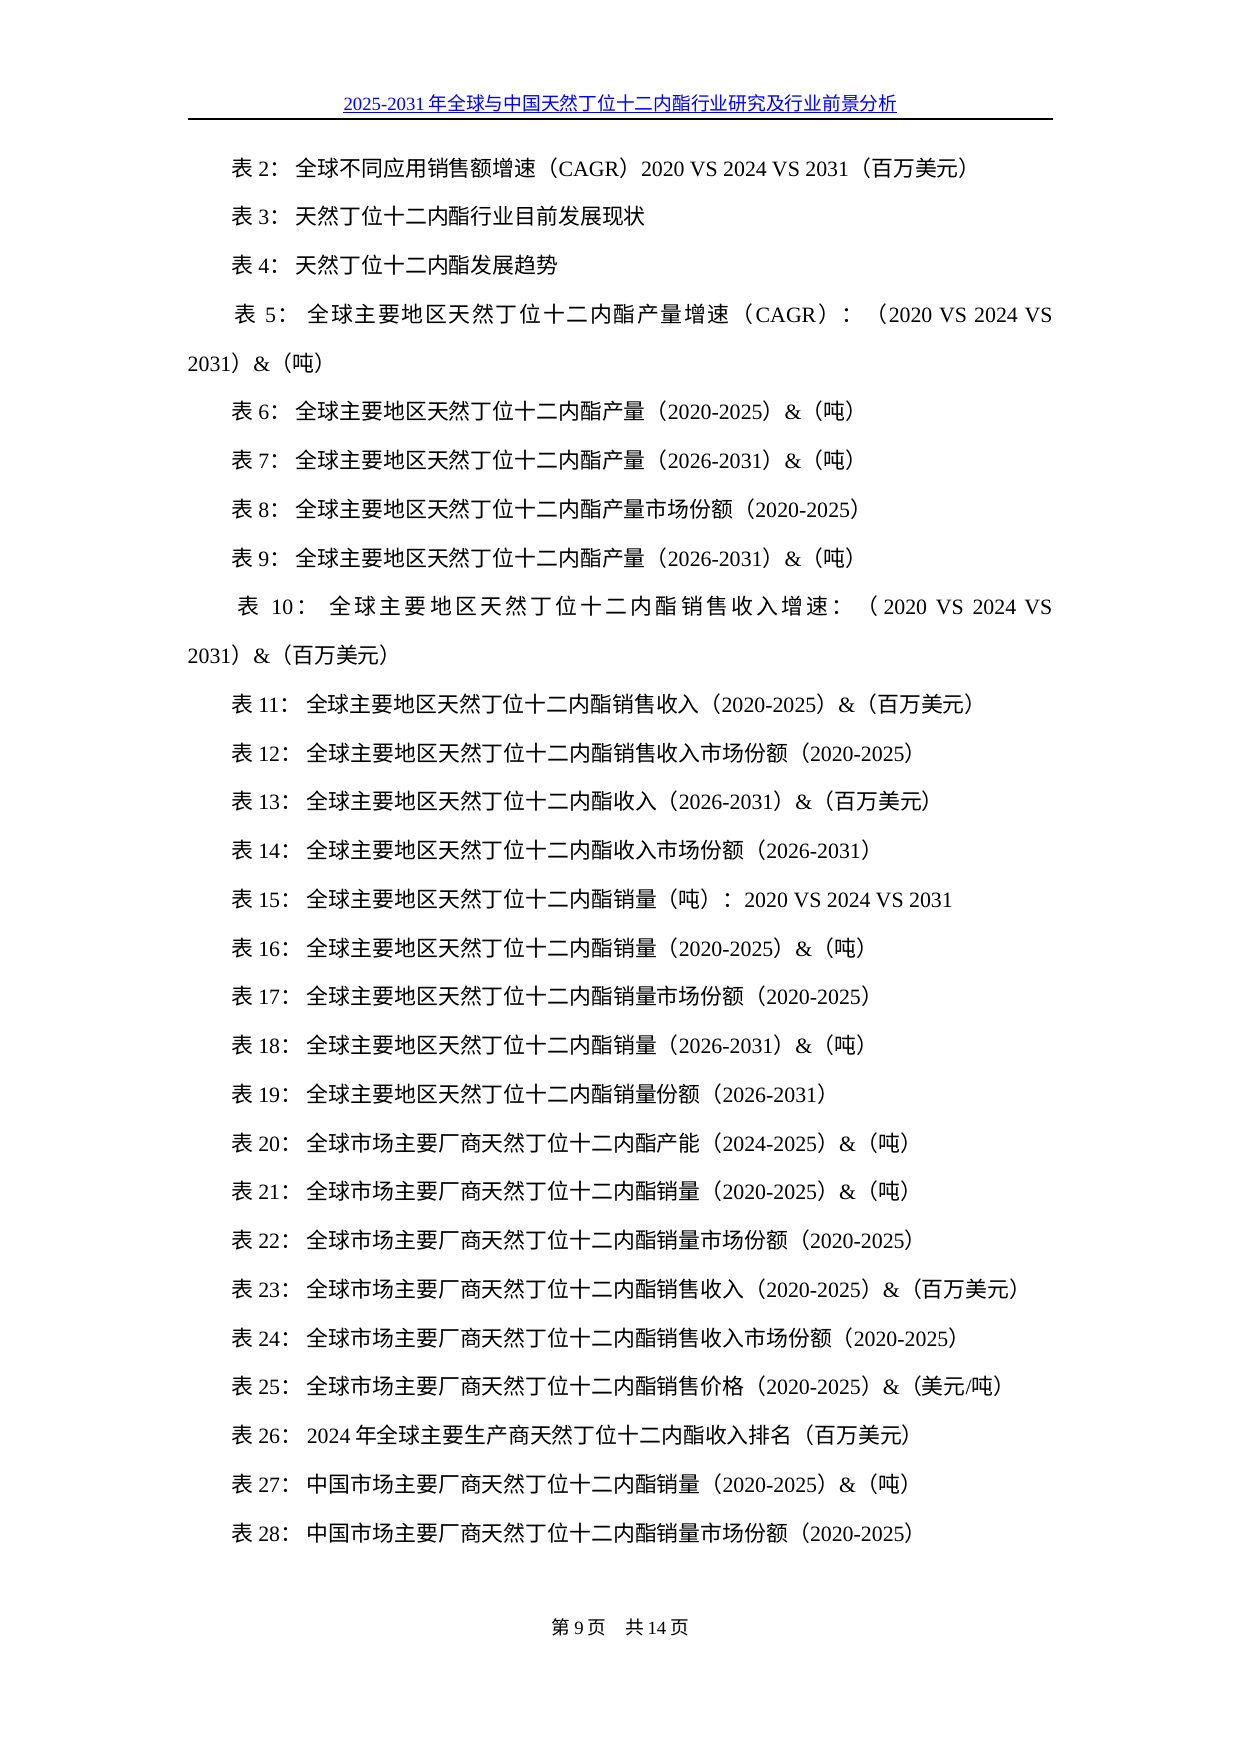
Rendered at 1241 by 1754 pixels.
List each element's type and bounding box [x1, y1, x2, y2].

text [187, 150, 1053, 1548]
